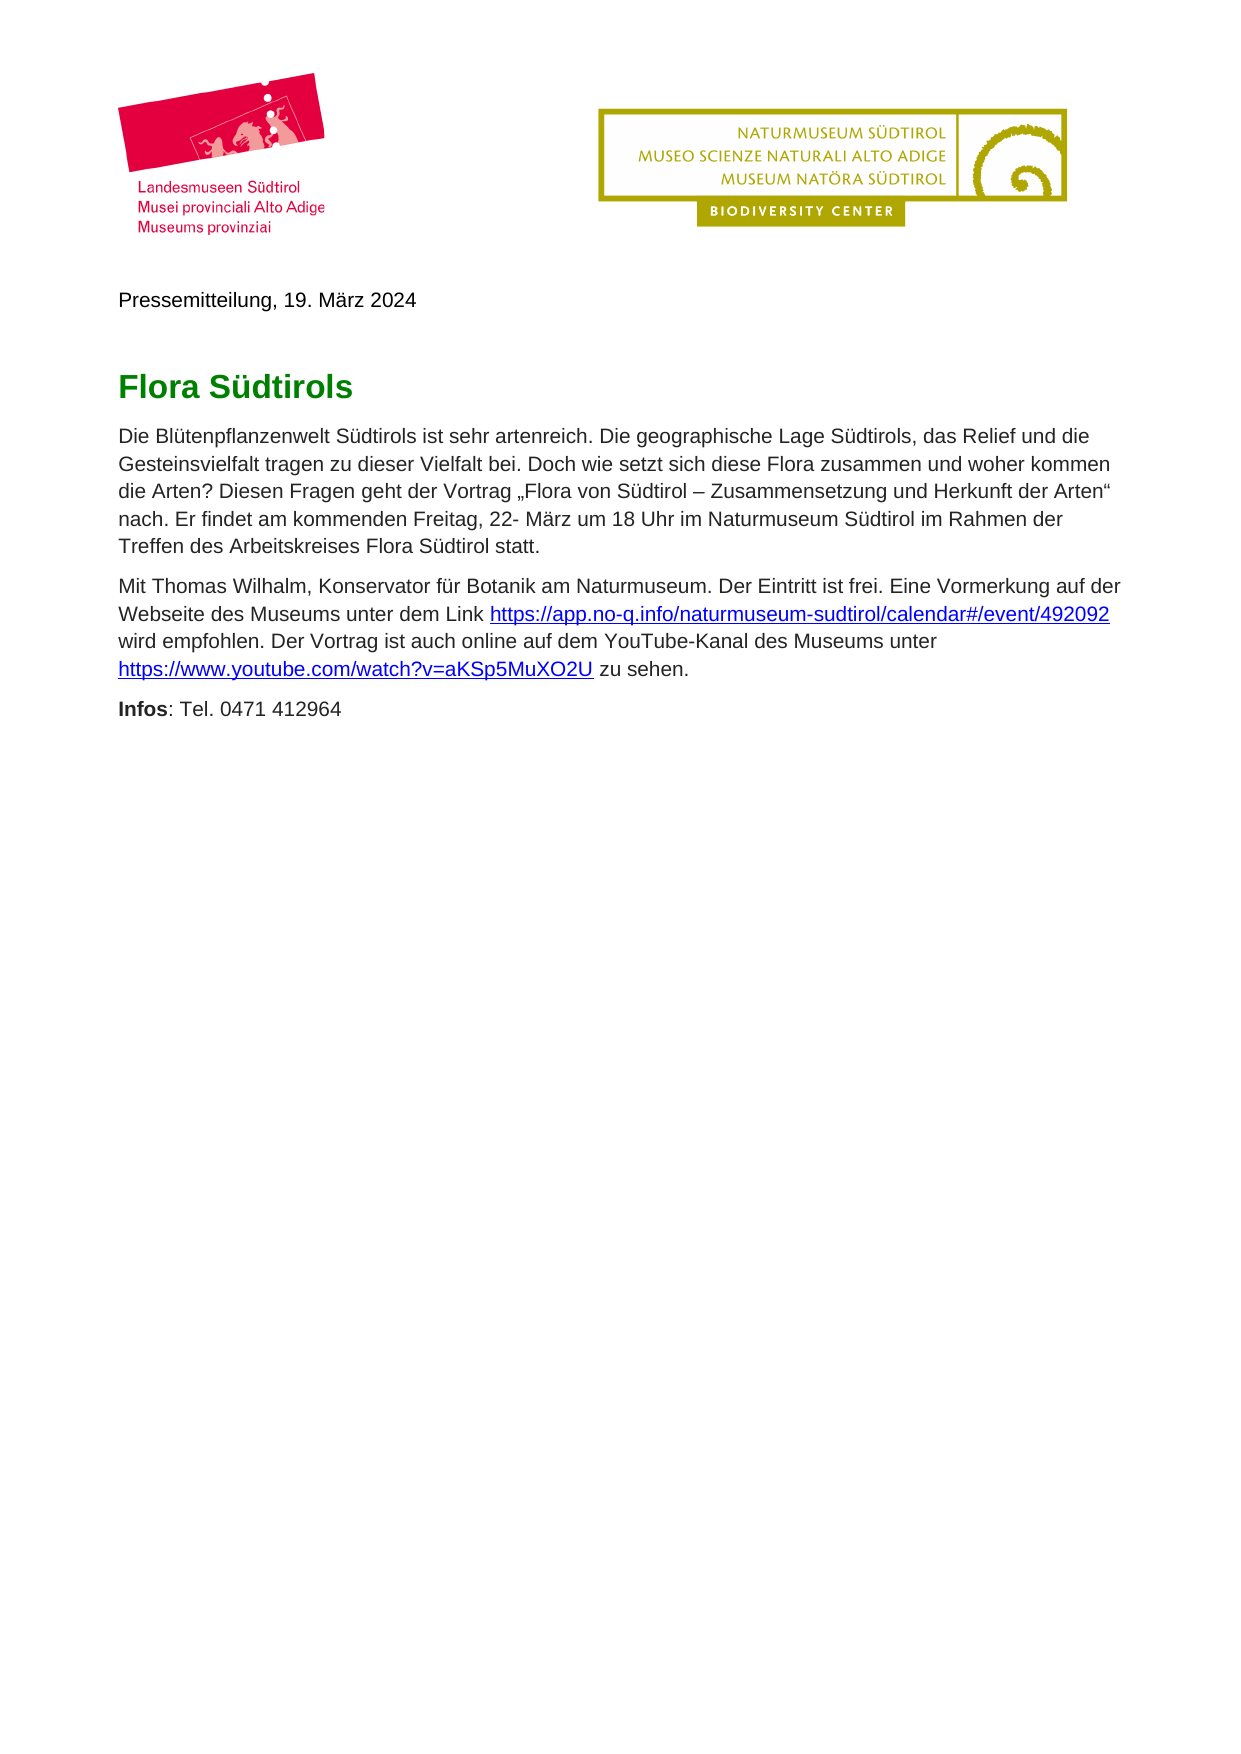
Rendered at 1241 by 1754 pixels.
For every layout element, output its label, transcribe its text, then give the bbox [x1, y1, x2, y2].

picture [118, 73, 325, 235]
text Die Blütenpflanzenwelt Südtirols ist sehr artenreich. Die geographische Lage Südtirols, das Relief und die Gesteinsvielfalt tragen zu dieser Vielfalt bei. Doch wie setzt sich diese Flora zusammen und woher kommen die Arten? Diesen Fragen geht der Vortrag „Flora von Südtirol – Zusammensetzung und Herkunft der Arten“ nach. Er findet am kommenden Freitag, 22- März um 18 Uhr im Naturmuseum Südtirol im Rahmen der Treffen des Arbeitskreises Flora Südtirol statt. [118, 424, 1122, 558]
text Mit Thomas Wilhalm, Konservator für Botanik am Naturmuseum. Der Eintritt ist frei. Eine Vormerkung auf der Webseite des Museums unter dem Link https://app.no-q.info/naturmuseum-sudtirol/calendar#/event/492092 wird empfohlen. Der Vortrag ist auch online auf dem YouTube-Kanal des Museums unter https://www.youtube.com/watch?v=aKSp5MuXO2U zu sehen. [118, 574, 1122, 681]
picture [590, 100, 1079, 235]
text Pressemitteilung, 19. März 2024 [118, 287, 1122, 311]
text Flora Südtirols [118, 367, 1122, 406]
text Infos: Tel. 0471 412964 [118, 697, 1122, 721]
